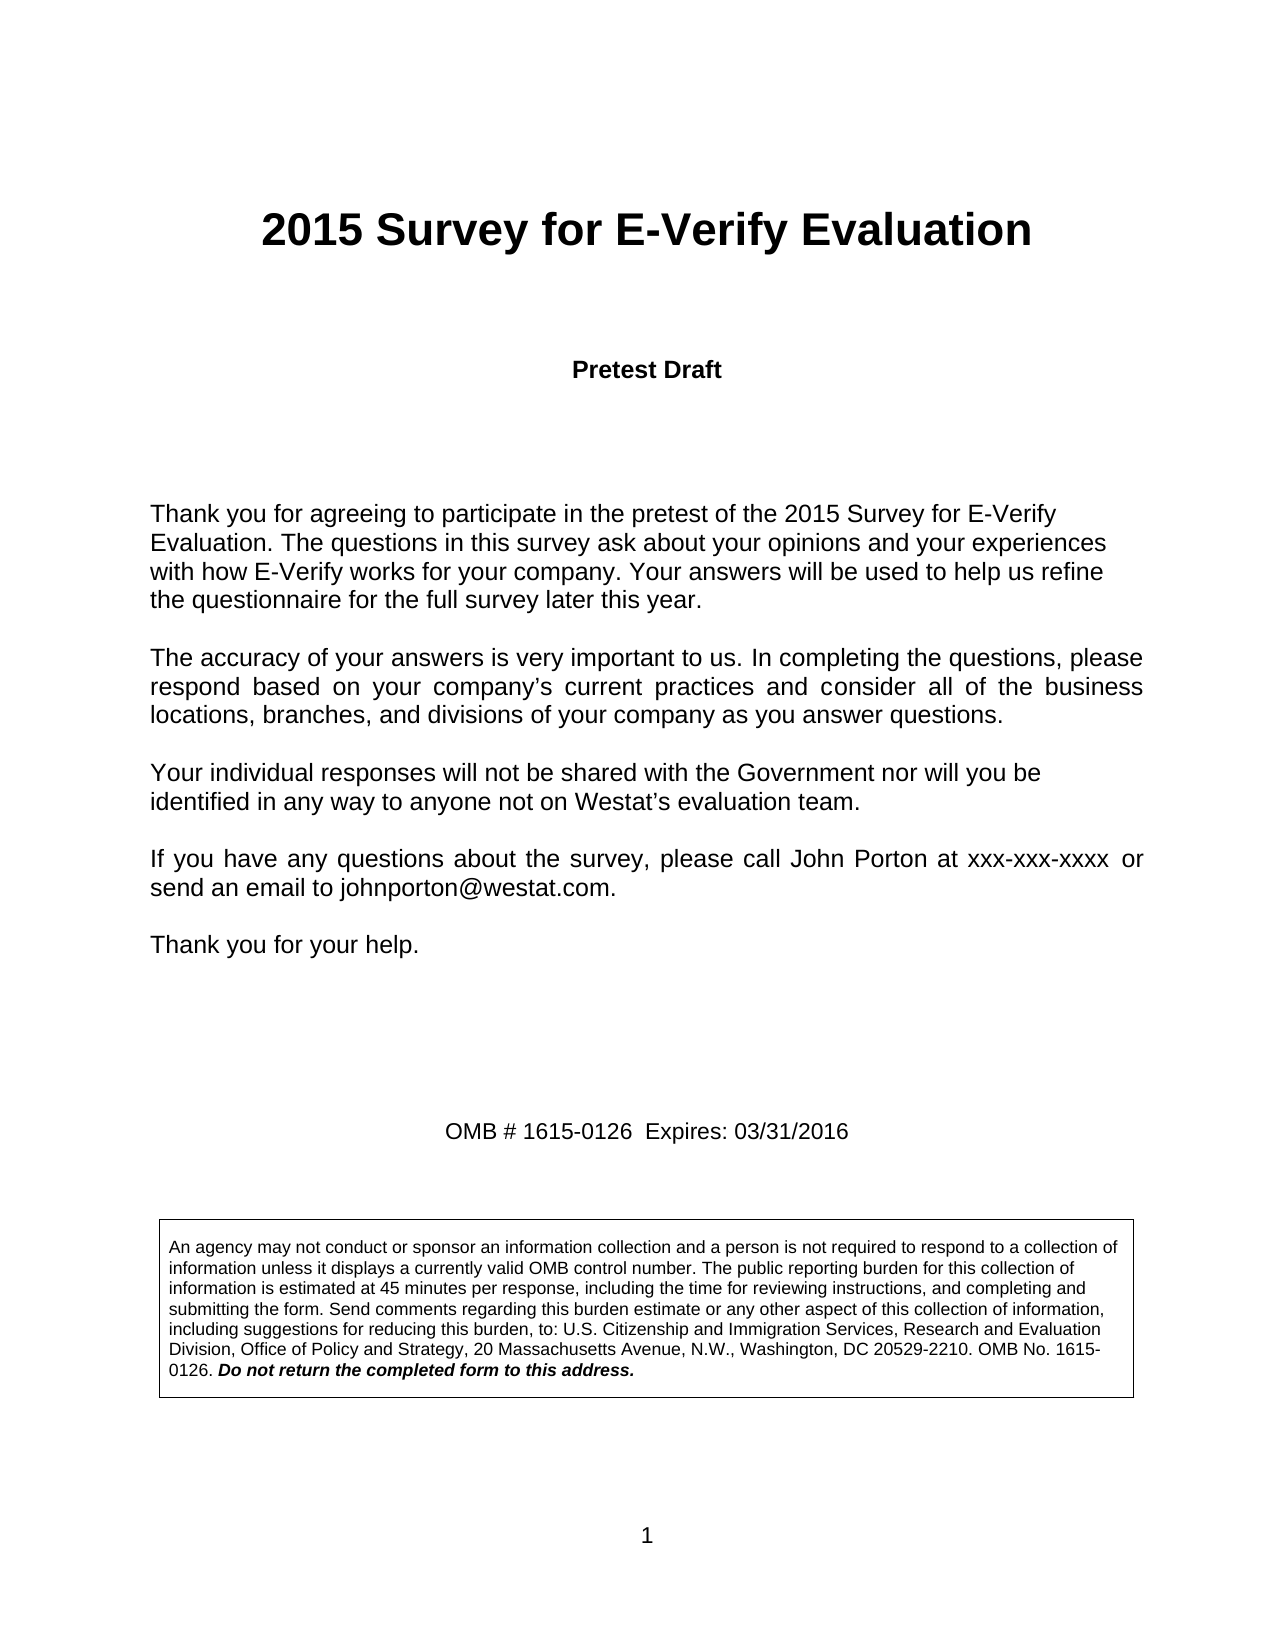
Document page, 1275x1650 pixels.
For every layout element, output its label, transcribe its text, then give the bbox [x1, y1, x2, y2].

text Thank you for agreeing to participate in the pretest of the 2015 Survey for E-Verify Evaluation. The questions in this survey ask about your opinions and your experiences with how E-Verify works for your company. Your answers will be used to help us refine the questionnaire for the full survey later this year. [150, 499, 1144, 614]
text An agency may not conduct or sponsor an information collection and a person is not required to respond to a collection of information unless it displays a currently valid OMB control number. The public reporting burden for this collection of information is estimated at 45 minutes per response, including the time for reviewing instructions, and completing and submitting the form. Send comments regarding this burden estimate or any other aspect of this collection of information, including suggestions for reducing this burden, to: U.S. Citizenship and Immigration Services, Research and Evaluation Division, Office of Policy and Strategy, 20 Massachusetts Avenue, N.W., Washington, DC 20529-2210. OMB No. 1615-0126. Do not return the completed form to this address. [160, 1220, 1133, 1397]
text Thank you for your help. [150, 930, 1144, 959]
text Your individual responses will not be shared with the Government nor will you be identified in any way to anyone not on Westat’s evaluation team. [150, 758, 1144, 815]
text If you have any questions about the survey, please call John Porton at xxx-xxx-xxxx or send an email to johnporton@westat.com. [150, 844, 1144, 902]
text Pretest Draft [150, 355, 1144, 384]
text OMB # 1615-0126 Expires: 03/31/2016 [150, 1118, 1144, 1144]
subtitle 2015 Survey for E-Verify Evaluation [150, 203, 1144, 255]
text The accuracy of your answers is very important to us. In completing the questions, please respond based on your company’s current practices and consider all of the business locations, branches, and divisions of your company as you answer questions. [150, 643, 1144, 729]
